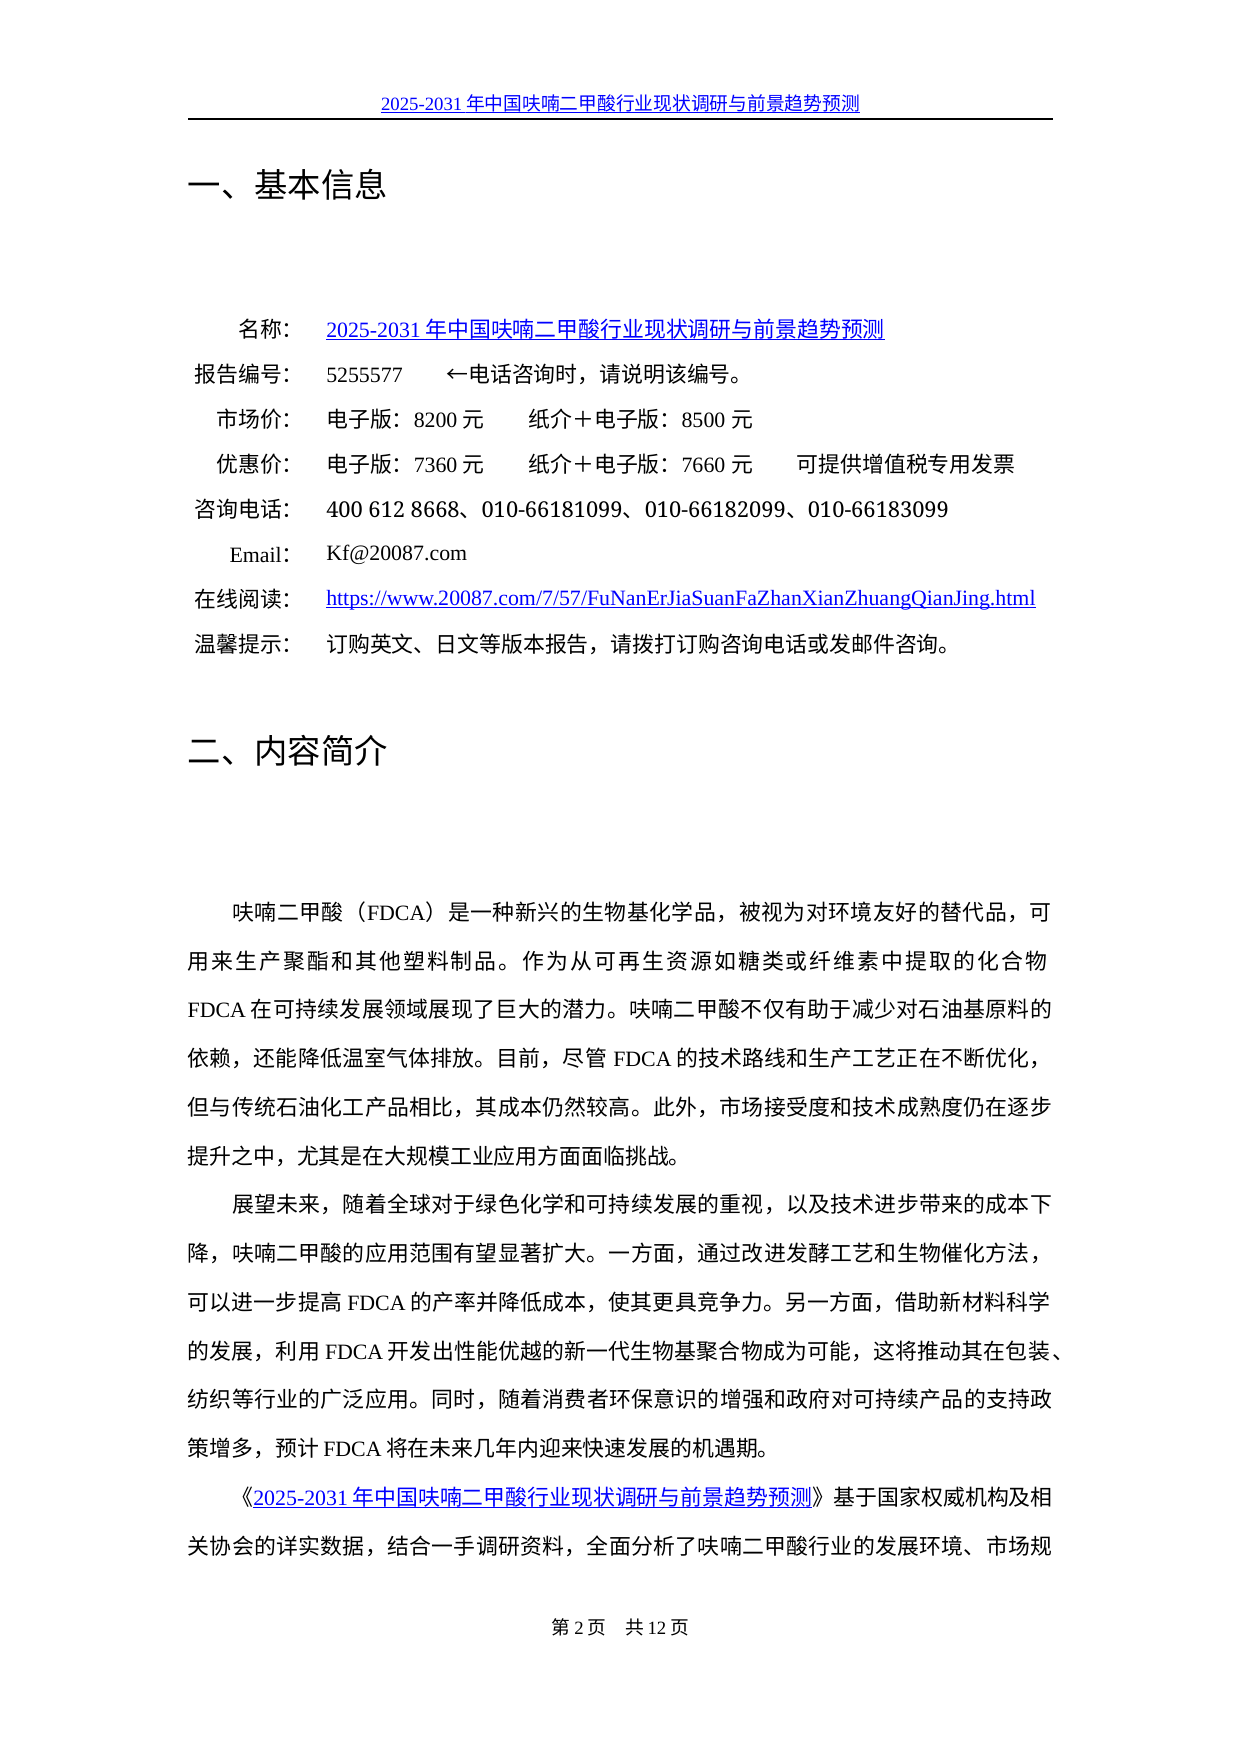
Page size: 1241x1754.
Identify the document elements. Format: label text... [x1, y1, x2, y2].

table_cell Kf@20087.com [315, 537, 1073, 582]
table_cell 报告编号： [167, 357, 315, 402]
table_cell 400 612 8668、010-66181099、010-66182099、010-66183099 [315, 492, 1073, 537]
table_cell 在线阅读： [167, 582, 315, 627]
table_cell 电子版：8200 元 纸介＋电子版：8500 元 [315, 402, 1073, 447]
table_header 名称： [167, 312, 315, 357]
table_cell 优惠价： [167, 447, 315, 492]
table_cell 咨询电话： [167, 492, 315, 537]
title 二、内容简介 [187, 717, 1053, 782]
table_header 2025-2031年中国呋喃二甲酸行业现状调研与前景趋势预测 [315, 312, 1073, 357]
table_cell 电子版：7360 元 纸介＋电子版：7660 元 可提供增值税专用发票 [315, 447, 1073, 492]
table_cell Email： [167, 537, 315, 582]
table_cell 5255577 ←电话咨询时，请说明该编号。 [315, 357, 1073, 402]
table_cell [315, 582, 1073, 627]
table_cell 订购英文、日文等版本报告，请拨打订购咨询电话或发邮件咨询。 [315, 627, 1073, 672]
title 一、基本信息 [187, 150, 1053, 215]
table_cell 市场价： [167, 402, 315, 447]
table_cell 温馨提示： [167, 627, 315, 672]
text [187, 894, 1053, 1561]
